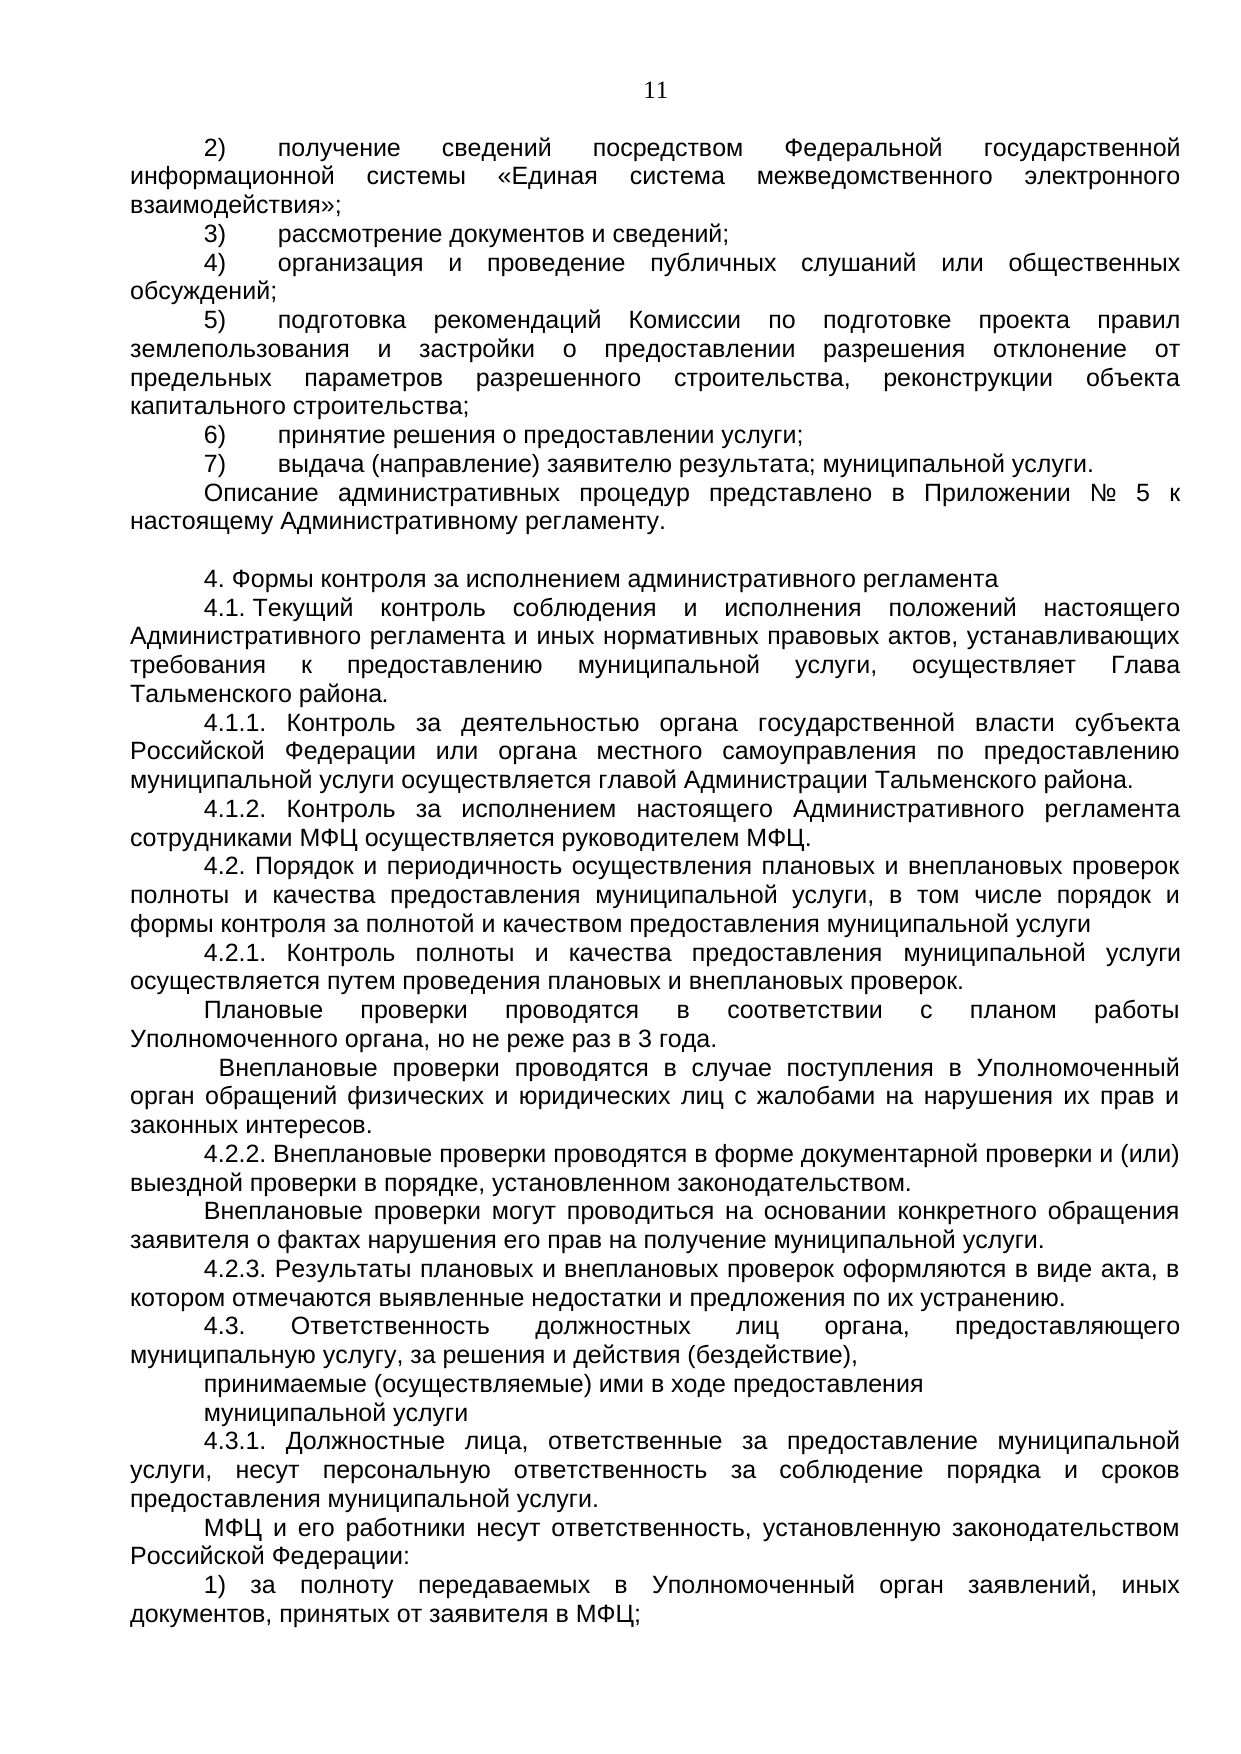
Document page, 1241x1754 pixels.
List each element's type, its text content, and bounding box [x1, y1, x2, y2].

text 4.2.3. Результаты плановых и внеплановых проверок оформляются в виде акта, в котором отмечаются выявленные недостатки и предложения по их устранению. [130, 1254, 1181, 1311]
text 1) за полноту передаваемых в Уполномоченный орган заявлений, иных документов, принятых от заявителя в МФЦ; [130, 1570, 1181, 1627]
text 4.3. Ответственность должностных лиц органа, предоставляющего муниципальную услугу, за решения и действия (бездействие), [130, 1311, 1181, 1369]
text Внеплановые проверки могут проводиться на основании конкретного обращения заявителя о фактах нарушения его прав на получение муниципальной услуги. [130, 1196, 1181, 1254]
text 4.1. Текущий контроль соблюдения и исполнения положений настоящего Административного регламента и иных нормативных правовых актов, устанавливающих требования к предоставлению муниципальной услуги, осуществляет Глава Тальменского района. [130, 592, 1181, 707]
text 4.3.1. Должностные лица, ответственные за предоставление муниципальной услуги, несут персональную ответственность за соблюдение порядка и сроков предоставления муниципальной услуги. [130, 1426, 1181, 1512]
text Описание административных процедур представлено в Приложении № 5 к настоящему Административному регламенту. [130, 477, 1181, 535]
text Плановые проверки проводятся в соответствии с планом работы Уполномоченного органа, но не реже раз в 3 года. [130, 995, 1181, 1052]
text муниципальной услуги [130, 1397, 1181, 1426]
text 4.2.2. Внеплановые проверки проводятся в форме документарной проверки и (или) выездной проверки в порядке, установленном законодательством. [130, 1139, 1181, 1196]
text 4.1.1. Контроль за деятельностью органа государственной власти субъекта Российской Федерации или органа местного самоуправления по предоставлению муниципальной услуги осуществляется главой Администрации Тальменского района. [130, 707, 1181, 794]
text 3) рассмотрение документов и сведений; [130, 219, 1181, 247]
text 6) принятие решения о предоставлении услуги; [130, 420, 1181, 449]
text 4.2. Порядок и периодичность осуществления плановых и внеплановых проверок полноты и качества предоставления муниципальной услуги, в том числе порядок и формы контроля за полнотой и качеством предоставления муниципальной услуги [130, 851, 1181, 937]
text 4. Формы контроля за исполнением административного регламента [130, 564, 1181, 592]
text 4.1.2. Контроль за исполнением настоящего Административного регламента сотрудниками МФЦ осуществляется руководителем МФЦ. [130, 794, 1181, 851]
text 2) получение сведений посредством Федеральной государственной информационной системы «Единая система межведомственного электронного взаимодействия»; [130, 132, 1181, 219]
text 5) подготовка рекомендаций Комиссии по подготовке проекта правил землепользования и застройки о предоставлении разрешения отклонение от предельных параметров разрешенного строительства, реконструкции объекта капитального строительства; [130, 305, 1181, 420]
text 4.2.1. Контроль полноты и качества предоставления муниципальной услуги осуществляется путем проведения плановых и внеплановых проверок. [130, 937, 1181, 995]
text МФЦ и его работники несут ответственность, установленную законодательством Российской Федерации: [130, 1512, 1181, 1570]
text Внеплановые проверки проводятся в случае поступления в Уполномоченный орган обращений физических и юридических лиц с жалобами на нарушения их прав и законных интересов. [130, 1052, 1181, 1139]
text 7) выдача (направление) заявителю результата; муниципальной услуги. [130, 449, 1181, 477]
text 4) организация и проведение публичных слушаний или общественных обсуждений; [130, 247, 1181, 305]
text принимаемые (осуществляемые) ими в ходе предоставления [130, 1369, 1181, 1397]
